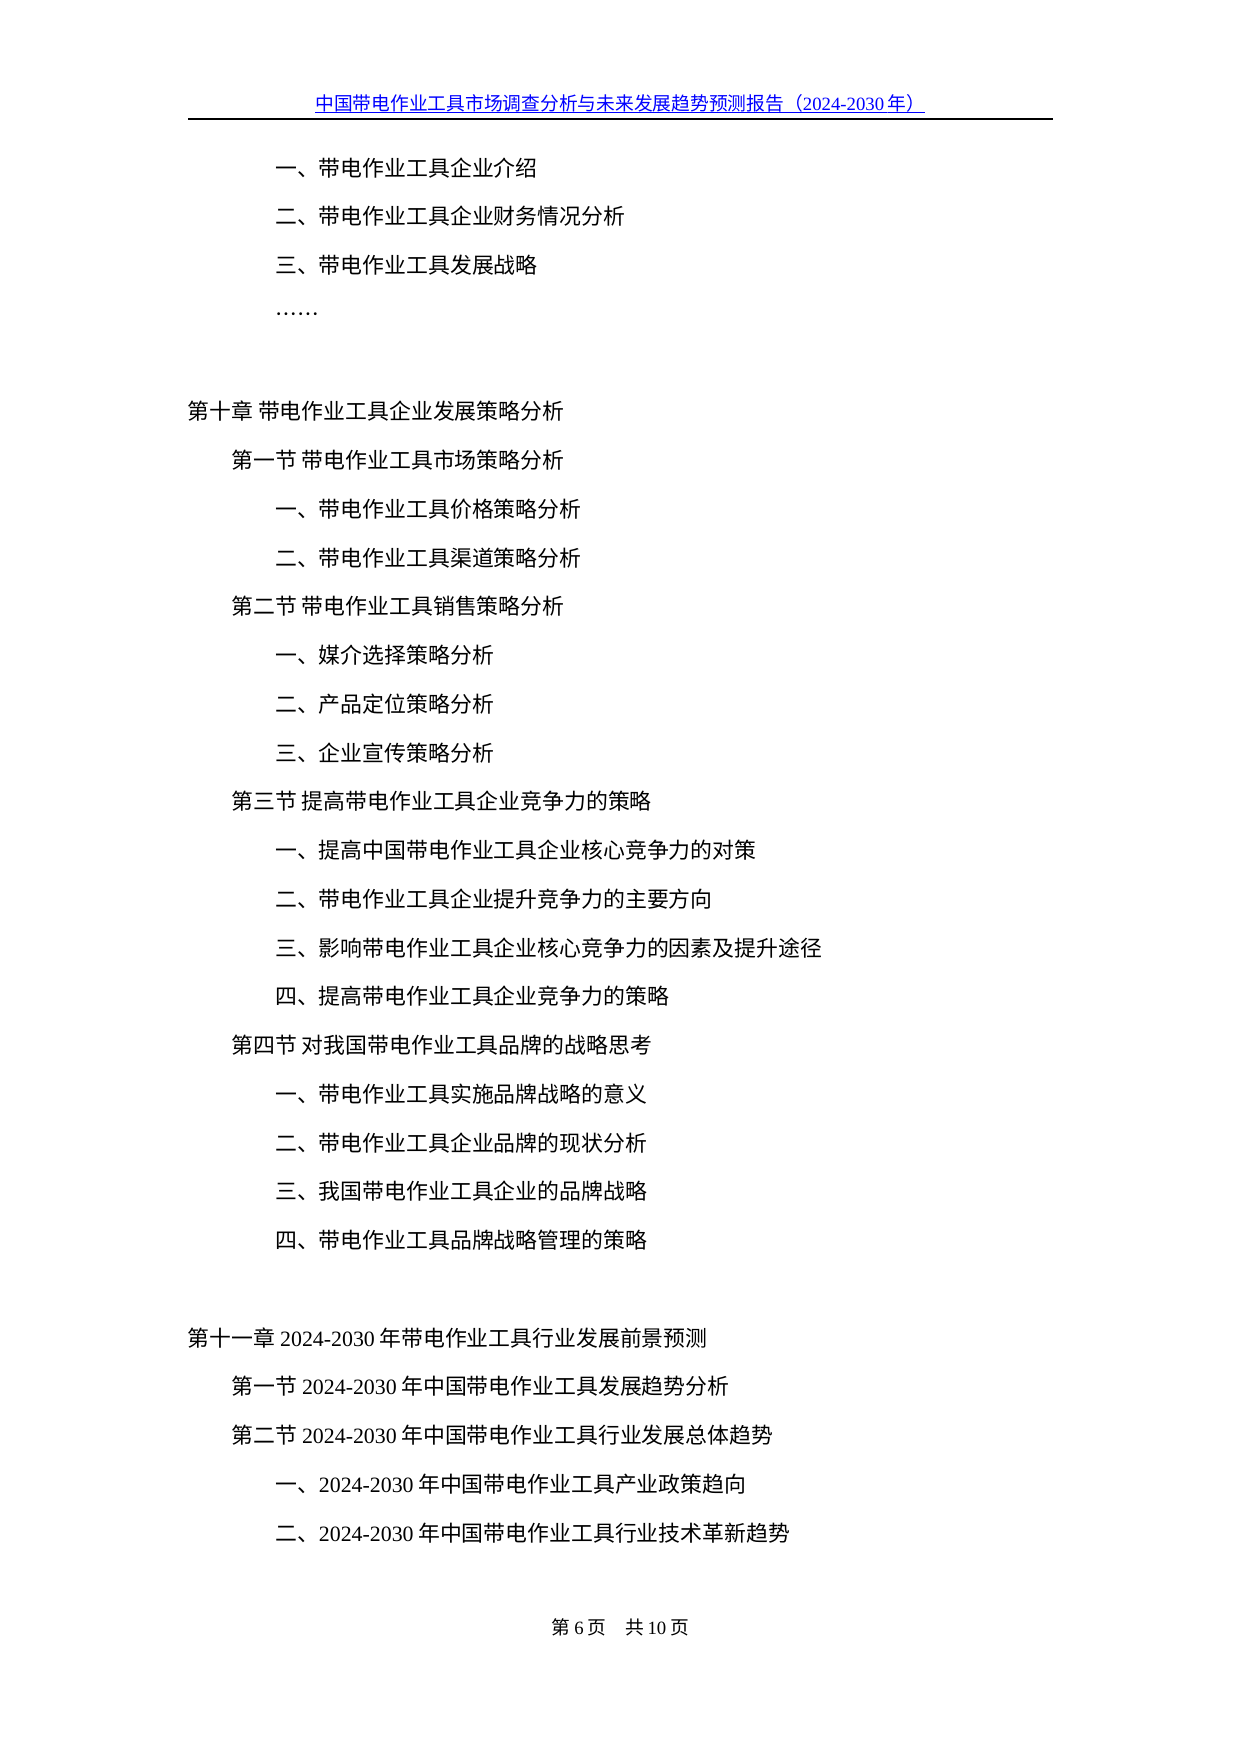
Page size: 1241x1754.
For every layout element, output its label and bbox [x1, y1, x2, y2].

text [187, 150, 1053, 1548]
